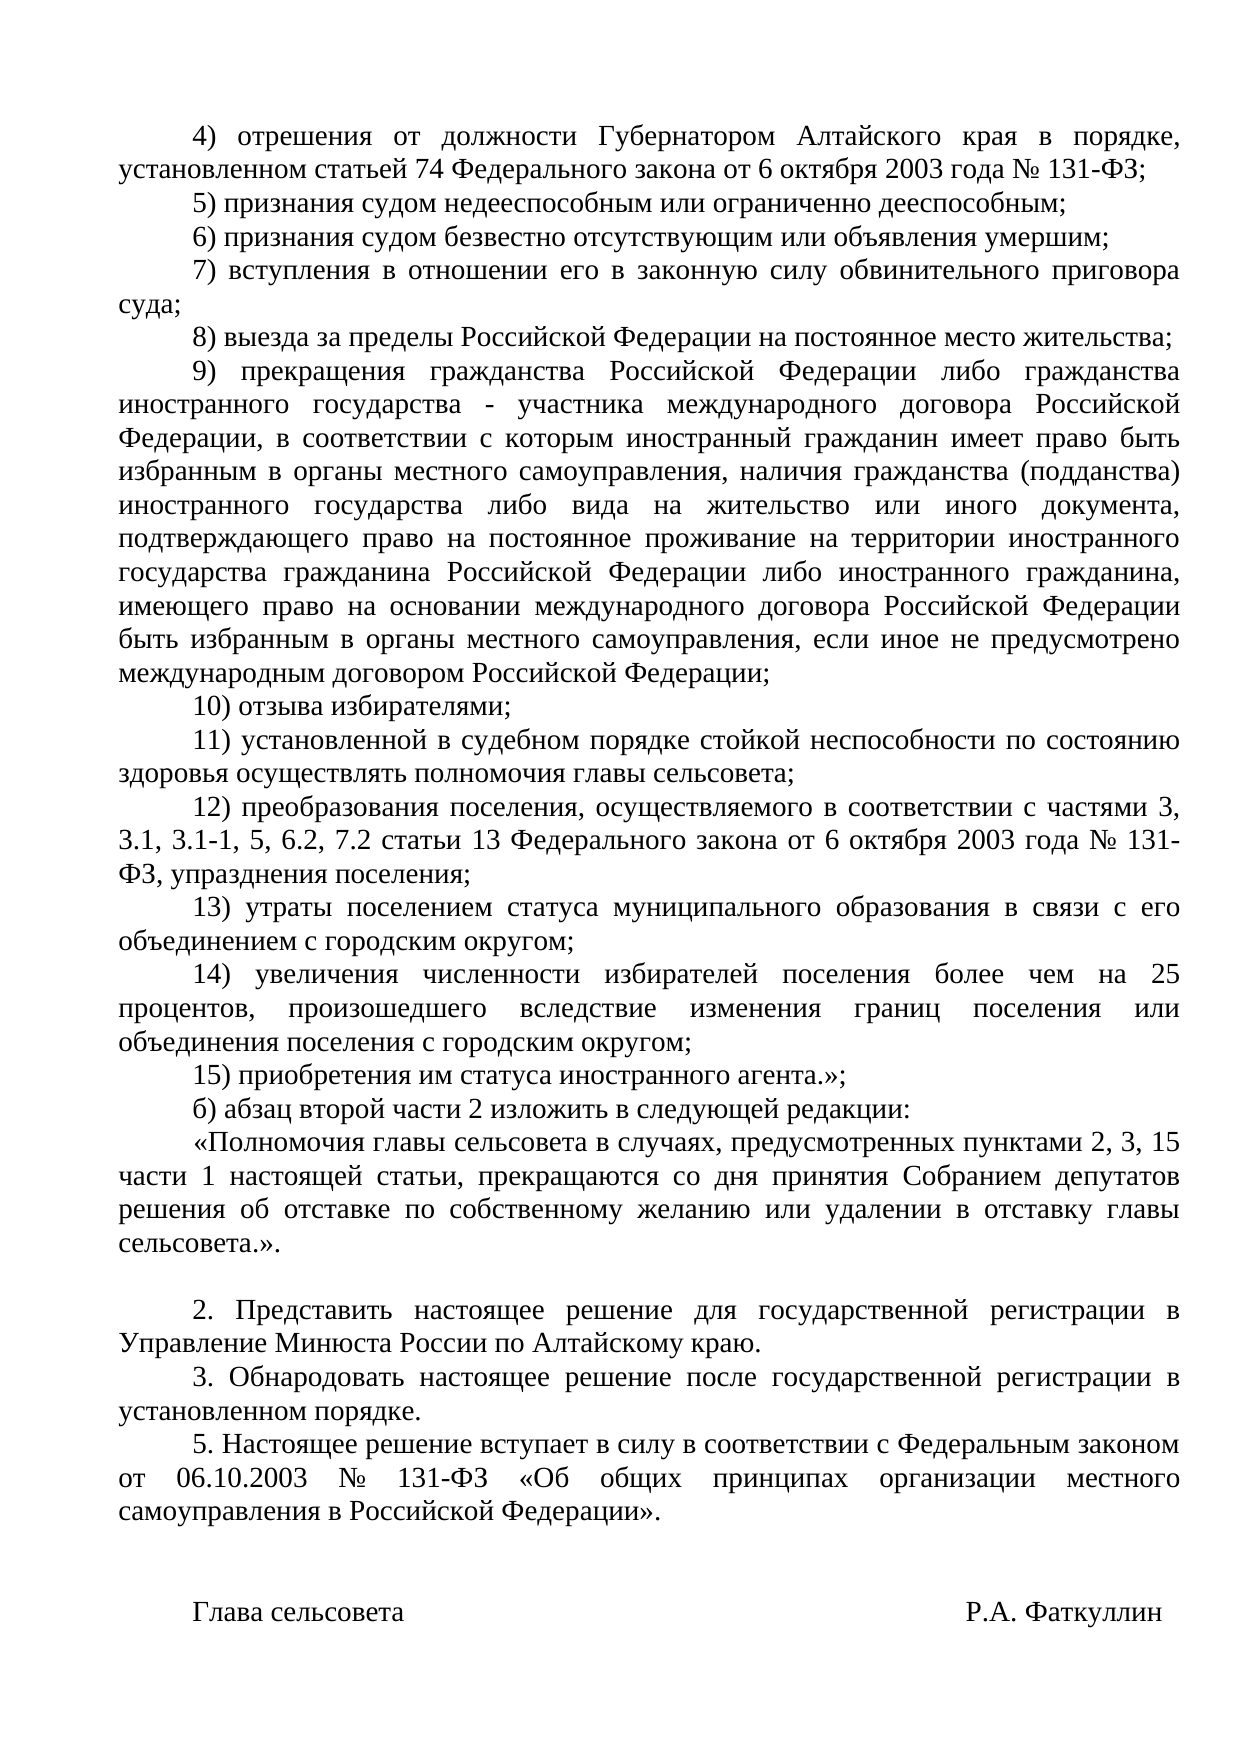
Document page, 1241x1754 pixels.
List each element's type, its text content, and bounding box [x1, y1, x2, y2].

text 2. Представить настоящее решение для государственной регистрации в Управление Минюста России по Алтайскому краю. [118, 1292, 1181, 1359]
text 13) утраты поселением статуса муниципального образования в связи с его объединением с городским округом; [118, 889, 1181, 957]
text 9) прекращения гражданства Российской Федерации либо гражданства иностранного государства - участника международного договора Российской Федерации, в соответствии с которым иностранный гражданин имеет право быть избранным в органы местного самоуправления, наличия гражданства (подданства) иностранного государства либо вида на жительство или иного документа, подтверждающего право на постоянное проживание на территории иностранного государства гражданина Российской Федерации либо иностранного гражданина, имеющего право на основании международного договора Российской Федерации быть избранным в органы местного самоуправления, если иное не предусмотрено международным договором Российской Федерации; [118, 353, 1181, 688]
text 5) признания судом недееспособным или ограниченно дееспособным; [118, 185, 1181, 219]
text 10) отзыва избирателями; [118, 688, 1181, 722]
text 8) выезда за пределы Российской Федерации на постоянное место жительства; [118, 319, 1181, 353]
text 3. Обнародовать настоящее решение после государственной регистрации в установленном порядке. [118, 1359, 1181, 1426]
text 11) установленной в судебном порядке стойкой неспособности по состоянию здоровья осуществлять полномочия главы сельсовета; [118, 722, 1181, 789]
text 5. Настоящее решение вступает в силу в соответствии с Федеральным законом от 06.10.2003 № 131-ФЗ «Об общих принципах организации местного самоуправления в Российской Федерации». [118, 1426, 1181, 1527]
list «Полномочия главы сельсовета в случаях, предусмотренных пунктами 2, 3, 15 части 1 настоящей статьи, прекращаются со дня принятия Собранием депутатов решения об отставке по собственному желанию или удалении в отставку главы сельсовета.». [118, 1124, 1181, 1258]
text 7) вступления в отношении его в законную силу обвинительного приговора суда; [118, 252, 1181, 319]
text 4) отрешения от должности Губернатором Алтайского края в порядке, установленном статьей 74 Федерального закона от 6 октября 2003 года № 131-ФЗ; [118, 118, 1181, 185]
text 15) приобретения им статуса иностранного агента.»; [118, 1057, 1181, 1091]
text Глава сельсовета Р.А. Фаткуллин [118, 1594, 1181, 1627]
text б) абзац второй части 2 изложить в следующей редакции: [118, 1091, 1181, 1124]
text 6) признания судом безвестно отсутствующим или объявления умершим; [118, 219, 1181, 252]
text 14) увеличения численности избирателей поселения более чем на 25 процентов, произошедшего вследствие изменения границ поселения или объединения поселения с городским округом; [118, 957, 1181, 1057]
text 12) преобразования поселения, осуществляемого в соответствии с частями 3, 3.1, 3.1-1, 5, 6.2, 7.2 статьи 13 Федерального закона от 6 октября 2003 года № 131-ФЗ, упразднения поселения; [118, 789, 1181, 889]
